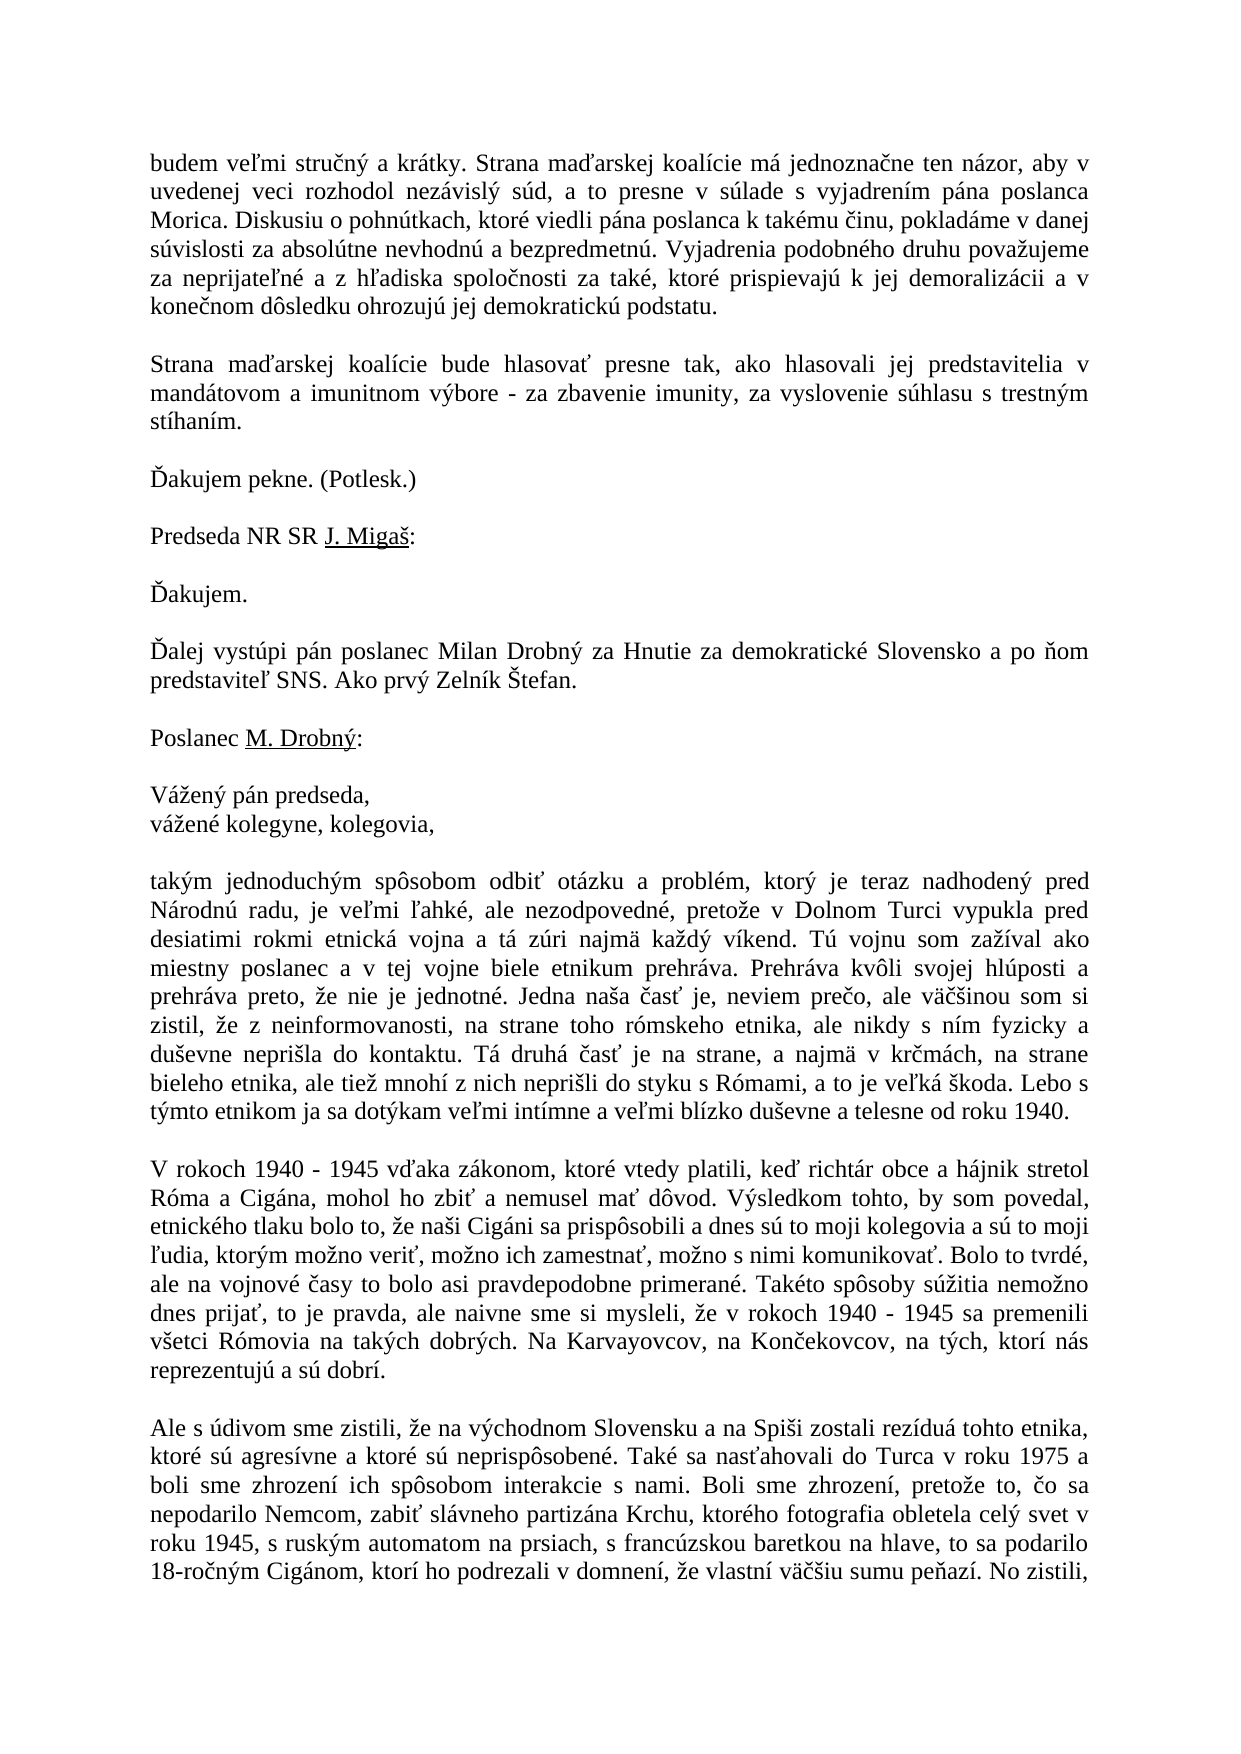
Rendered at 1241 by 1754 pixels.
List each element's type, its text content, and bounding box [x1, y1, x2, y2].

text Vážený pán predseda, [150, 780, 1090, 809]
text V rokoch 1940 - 1945 vďaka zákonom, ktoré vtedy platili, keď richtár obce a hájnik stretol Róma a Cigána, mohol ho zbiť a nemusel mať dôvod. Výsledkom tohto, by som povedal, etnického tlaku bolo to, že naši Cigáni sa prispôsobili a dnes sú to moji kolegovia a sú to moji ľudia, ktorým možno veriť, možno ich zamestnať, možno s nimi komunikovať. Bolo to tvrdé, ale na vojnové časy to bolo asi pravdepodobne primerané. Takéto spôsoby súžitia nemožno dnes prijať, to je pravda, ale naivne sme si mysleli, že v rokoch 1940 - 1945 sa premenili všetci Rómovia na takých dobrých. Na Karvayovcov, na Končekovcov, na tých, ktorí nás reprezentujú a sú dobrí. [150, 1154, 1090, 1384]
text Predseda NR SR J. Migaš: [150, 521, 1090, 550]
text takým jednoduchým spôsobom odbiť otázku a problém, ktorý je teraz nadhodený pred Národnú radu, je veľmi ľahké, ale nezodpovedné, pretože v Dolnom Turci vypukla pred desiatimi rokmi etnická vojna a tá zúri najmä každý víkend. Tú vojnu som zažíval ako miestny poslanec a v tej vojne biele etnikum prehráva. Prehráva kvôli svojej hlúposti a prehráva preto, že nie je jednotné. Jedna naša časť je, neviem prečo, ale väčšinou som si zistil, že z neinformovanosti, na strane toho rómskeho etnika, ale nikdy s ním fyzicky a duševne neprišla do kontaktu. Tá druhá časť je na strane, a najmä v krčmách, na strane bieleho etnika, ale tiež mnohí z nich neprišli do styku s Rómami, a to je veľká škoda. Lebo s týmto etnikom ja sa dotýkam veľmi intímne a veľmi blízko duševne a telesne od roku 1940. [150, 866, 1090, 1125]
text Ďalej vystúpi pán poslanec Milan Drobný za Hnutie za demokratické Slovensko a po ňom predstaviteľ SNS. Ako prvý Zelník Štefan. [150, 636, 1090, 694]
text Ďakujem. [150, 579, 1090, 608]
text budem veľmi stručný a krátky. Strana maďarskej koalície má jednoznačne ten názor, aby v uvedenej veci rozhodol nezávislý súd, a to presne v súlade s vyjadrením pána poslanca Morica. Diskusiu o pohnútkach, ktoré viedli pána poslanca k takému činu, pokladáme v danej súvislosti za absolútne nevhodnú a bezpredmetnú. Vyjadrenia podobného druhu považujeme za neprijateľné a z hľadiska spoločnosti za také, ktoré prispievajú k jej demoralizácii a v konečnom dôsledku ohrozujú jej demokratickú podstatu. [150, 148, 1090, 320]
text Poslanec M. Drobný: [150, 723, 1090, 751]
text Ďakujem pekne. (Potlesk.) [150, 464, 1090, 493]
text Strana maďarskej koalície bude hlasovať presne tak, ako hlasovali jej predstavitelia v mandátovom a imunitnom výbore - za zbavenie imunity, za vyslovenie súhlasu s trestným stíhaním. [150, 349, 1090, 435]
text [150, 1413, 1090, 1585]
text vážené kolegyne, kolegovia, [150, 809, 1090, 838]
